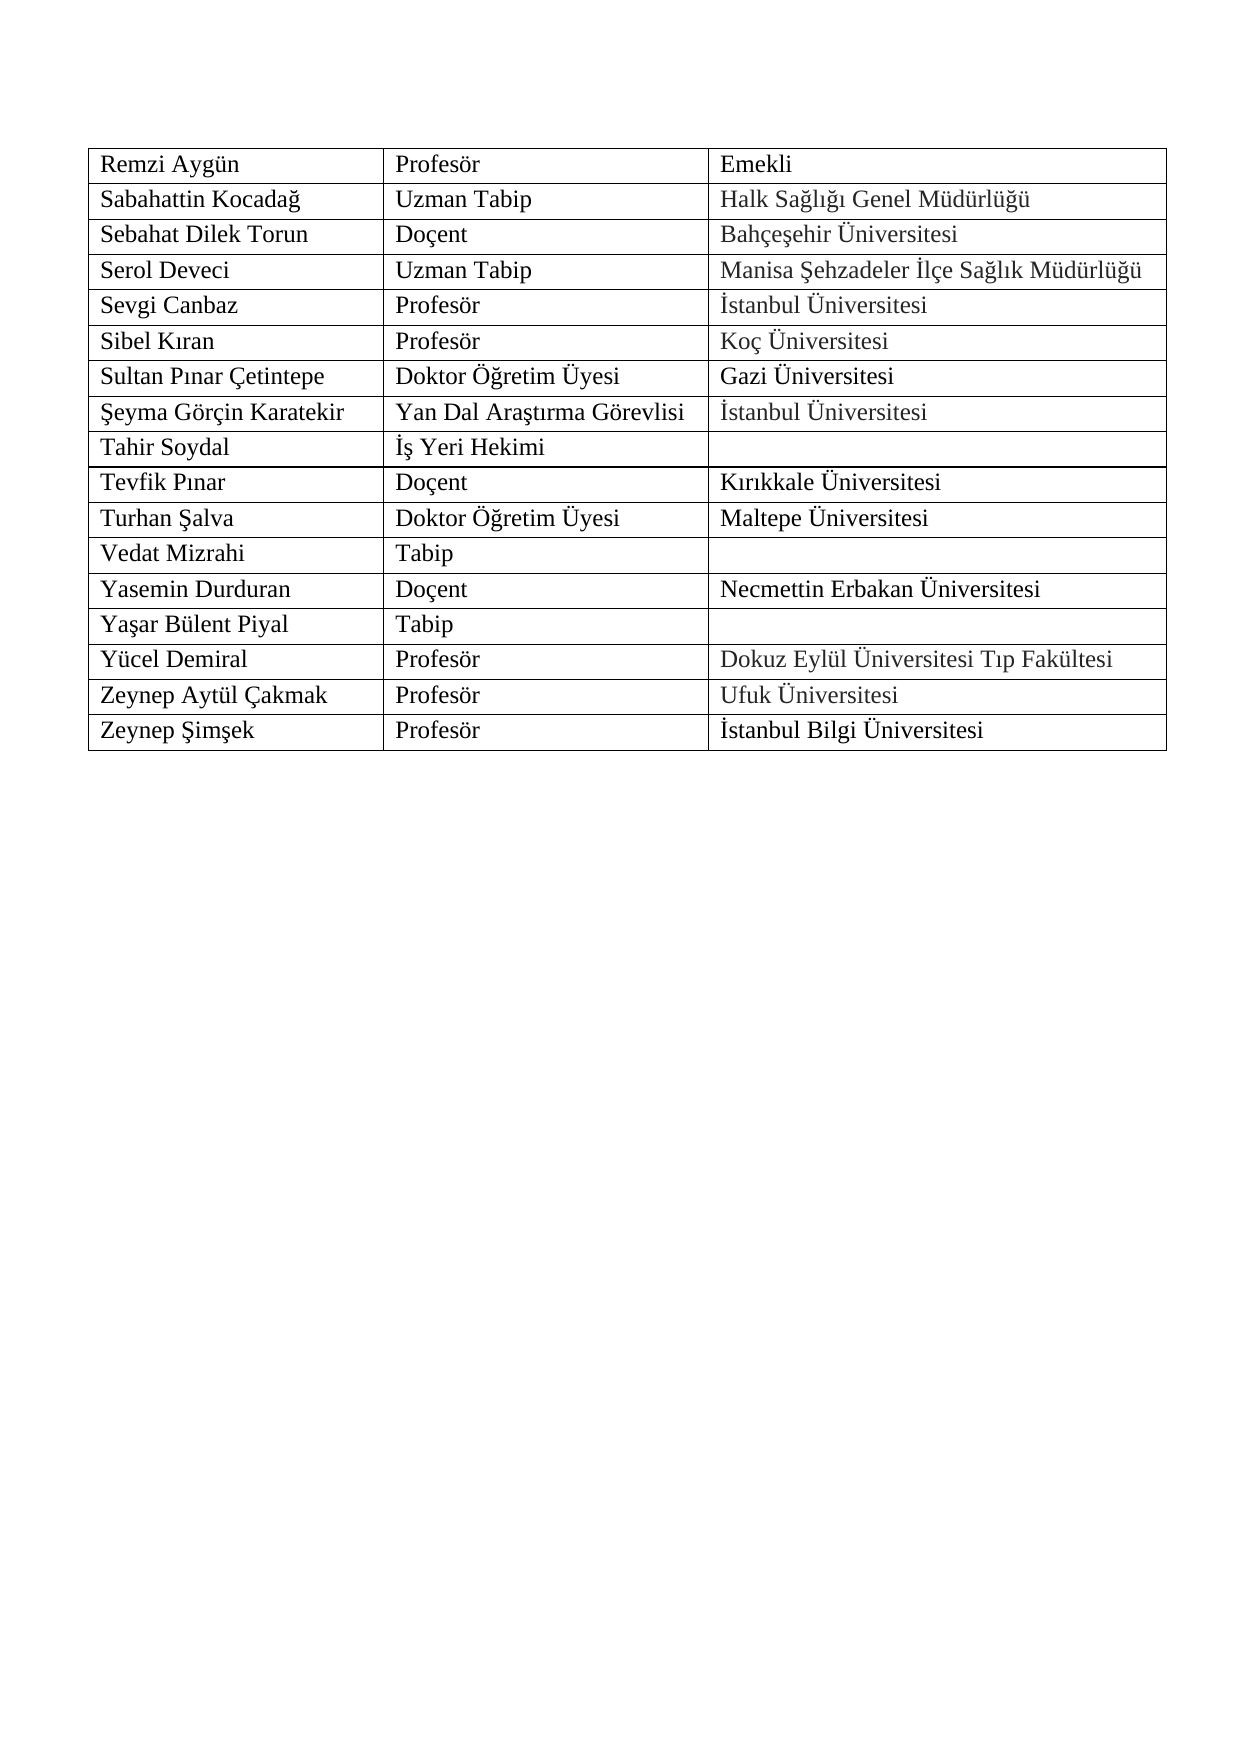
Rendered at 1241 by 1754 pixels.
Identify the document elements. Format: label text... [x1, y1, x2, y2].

table_cell Necmettin Erbakan Üniversitesi [709, 574, 1166, 608]
table_cell Yücel Demiral [89, 645, 383, 679]
table_cell Profesör [384, 326, 708, 360]
table_cell Yasemin Durduran [89, 574, 383, 608]
table_cell Maltepe Üniversitesi [709, 503, 1166, 537]
table_cell Remzi Aygün [89, 149, 383, 183]
table_cell Uzman Tabip [384, 255, 708, 289]
table_cell Zeynep Şimşek [89, 715, 383, 750]
table_cell Sevgi Canbaz [89, 290, 383, 325]
table_cell Profesör [384, 290, 708, 325]
table_cell Profesör [384, 715, 708, 750]
table_cell Dokuz Eylül Üniversitesi Tıp Fakültesi [709, 645, 1166, 679]
table_cell Doçent [384, 468, 708, 502]
table_cell Profesör [384, 680, 708, 714]
table_cell Doktor Öğretim Üyesi [384, 361, 708, 396]
table_cell Emekli [709, 149, 1166, 183]
table_cell Yan Dal Araştırma Görevlisi [384, 397, 708, 431]
table_cell İstanbul Bilgi Üniversitesi [709, 715, 1166, 750]
table_cell Sibel Kıran [89, 326, 383, 360]
table_cell Bahçeşehir Üniversitesi [709, 220, 1166, 254]
table_cell [709, 609, 1166, 643]
table_cell Tabip [384, 609, 708, 643]
table_cell Sebahat Dilek Torun [89, 220, 383, 254]
table_cell Koç Üniversitesi [709, 326, 1166, 360]
table_cell Ufuk Üniversitesi [709, 680, 1166, 714]
table_cell Manisa Şehzadeler İlçe Sağlık Müdürlüğü [709, 255, 1166, 289]
table_cell Doktor Öğretim Üyesi [384, 503, 708, 537]
table_cell İstanbul Üniversitesi [709, 290, 1166, 325]
table_cell Kırıkkale Üniversitesi [709, 468, 1166, 502]
table_cell Profesör [384, 149, 708, 183]
table_cell Profesör [384, 645, 708, 679]
table_cell Sultan Pınar Çetintepe [89, 361, 383, 396]
table_cell [709, 432, 1166, 466]
table_cell Tabip [384, 538, 708, 573]
table_cell Tevfik Pınar [89, 468, 383, 502]
table_cell Yaşar Bülent Piyal [89, 609, 383, 643]
table_cell Gazi Üniversitesi [709, 361, 1166, 396]
table_cell Zeynep Aytül Çakmak [89, 680, 383, 714]
table_cell [709, 538, 1166, 573]
table_cell Doçent [384, 220, 708, 254]
table_cell Turhan Şalva [89, 503, 383, 537]
table_cell Halk Sağlığı Genel Müdürlüğü [709, 184, 1166, 218]
table_cell Serol Deveci [89, 255, 383, 289]
table_cell Vedat Mizrahi [89, 538, 383, 573]
table_cell Tahir Soydal [89, 432, 383, 466]
table_cell Sabahattin Kocadağ [89, 184, 383, 218]
table_cell Uzman Tabip [384, 184, 708, 218]
table_cell İstanbul Üniversitesi [709, 397, 1166, 431]
table_cell Şeyma Görçin Karatekir [89, 397, 383, 431]
table_cell İş Yeri Hekimi [384, 432, 708, 466]
table_cell Doçent [384, 574, 708, 608]
